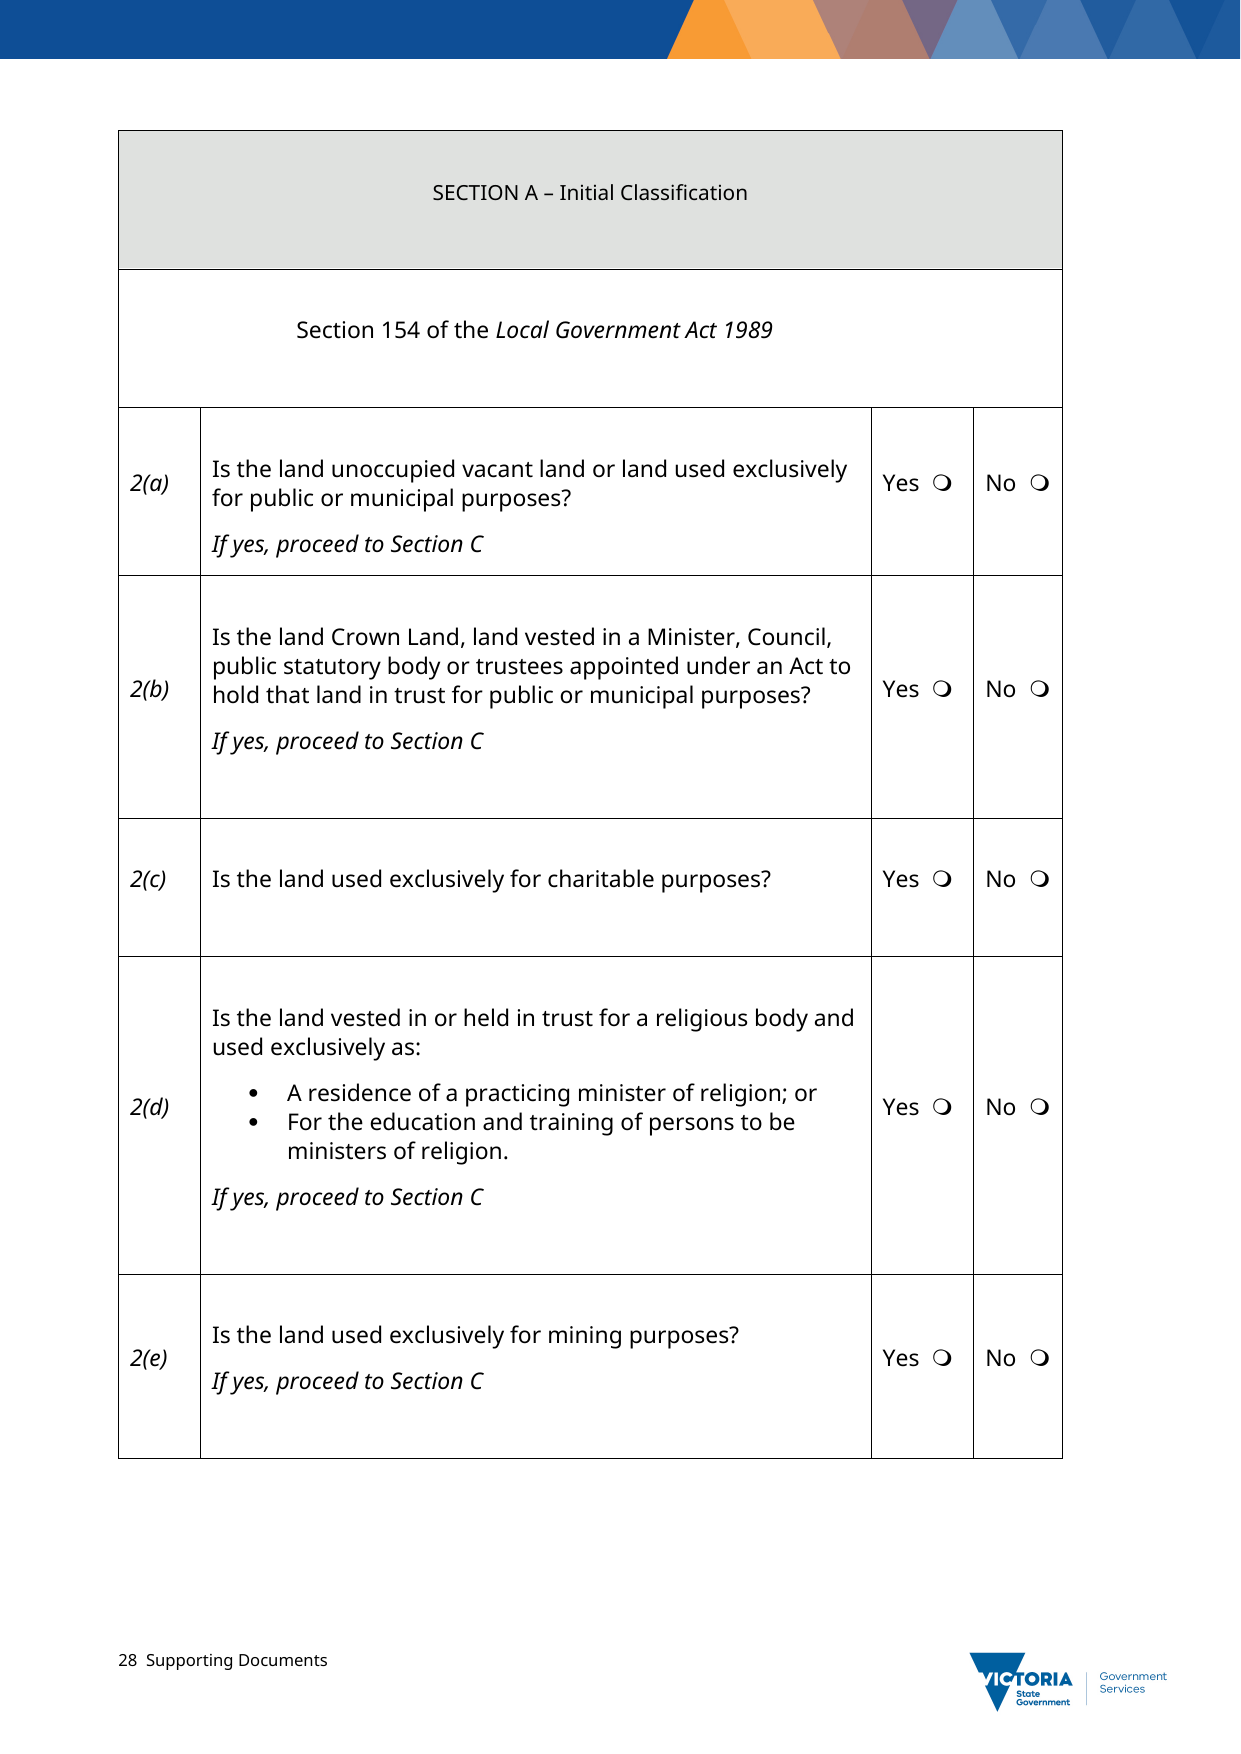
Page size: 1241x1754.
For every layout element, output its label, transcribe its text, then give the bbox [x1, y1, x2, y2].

table_cell No [974, 576, 1062, 817]
table_cell No [974, 1275, 1062, 1458]
table_cell Yes [872, 957, 973, 1274]
table_cell Is the land vested in or held in trust for a religious body and used exclusively as: A residence of a practicing minister of religion; or For the education and training of persons to be ministers of religion. If yes, proceed to Section C [201, 957, 871, 1274]
table_cell Yes [872, 576, 973, 817]
table_cell Section 154 of the Local Government Act 1989 [201, 270, 871, 407]
table_cell Is the land unoccupied vacant land or land used exclusively for public or municipal purposes? If yes, proceed to Section C [201, 408, 871, 575]
picture [0, 0, 1241, 59]
table_cell 2(c) [119, 819, 200, 956]
table_cell Yes [872, 819, 973, 956]
table_cell Is the land Crown Land, land vested in a Minister, Council, public statutory body or trustees appointed under an Act to hold that land in trust for public or municipal purposes? If yes, proceed to Section C [201, 576, 871, 817]
table_cell Yes [872, 1275, 973, 1458]
table_cell No [974, 957, 1062, 1274]
table_cell 2(d) [119, 957, 200, 1274]
table_cell No [974, 819, 1062, 956]
table_cell Yes [872, 408, 973, 575]
table_cell [871, 270, 1062, 407]
table_cell 2(b) [119, 576, 200, 817]
table_cell [119, 270, 201, 407]
table_cell 2(e) [119, 1275, 200, 1458]
table_cell Is the land used exclusively for mining purposes? If yes, proceed to Section C [201, 1275, 871, 1458]
table_cell No [974, 408, 1062, 575]
picture [0, 1635, 1241, 1754]
table_cell Is the land used exclusively for charitable purposes? [201, 819, 871, 956]
table_header SECTION A – Initial Classification [119, 131, 1062, 268]
table_cell 2(a) [119, 408, 200, 575]
